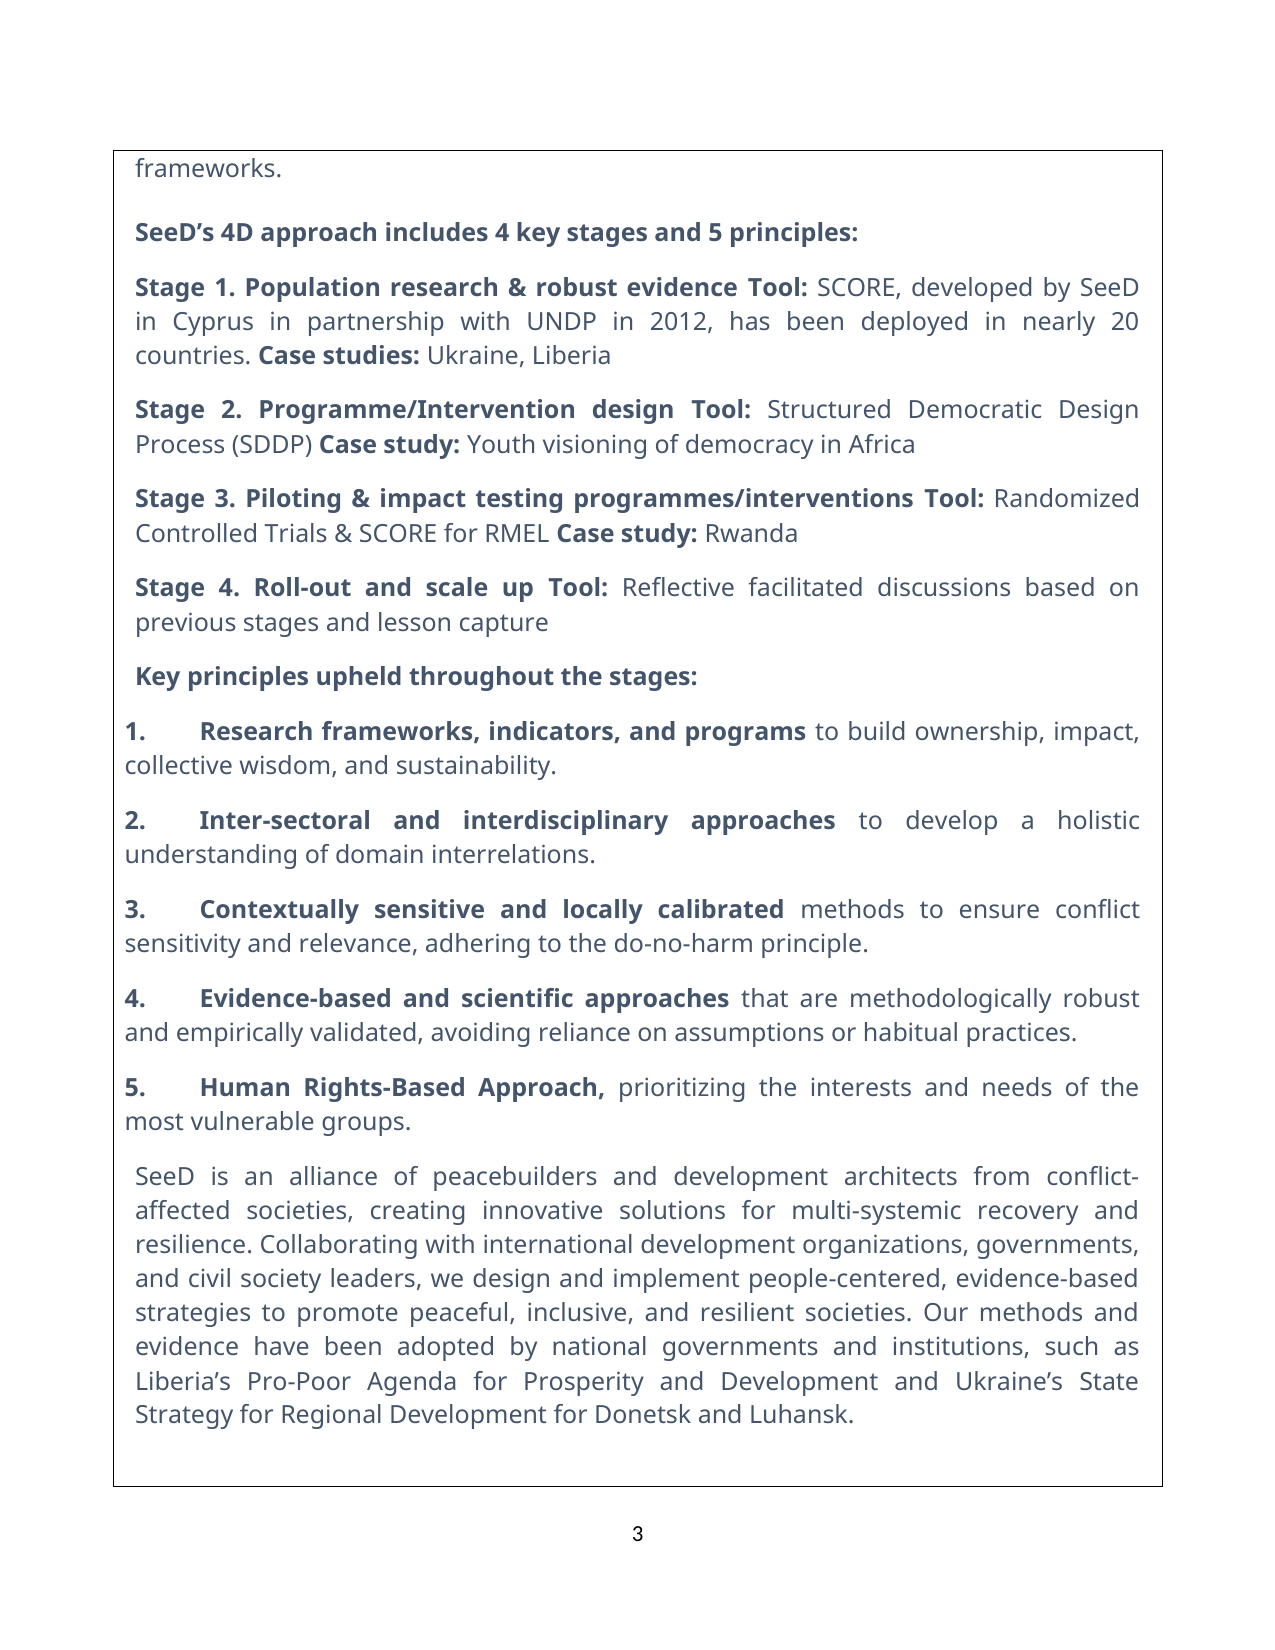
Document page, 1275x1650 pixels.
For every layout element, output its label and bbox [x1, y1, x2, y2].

table_header [114, 151, 1162, 1486]
